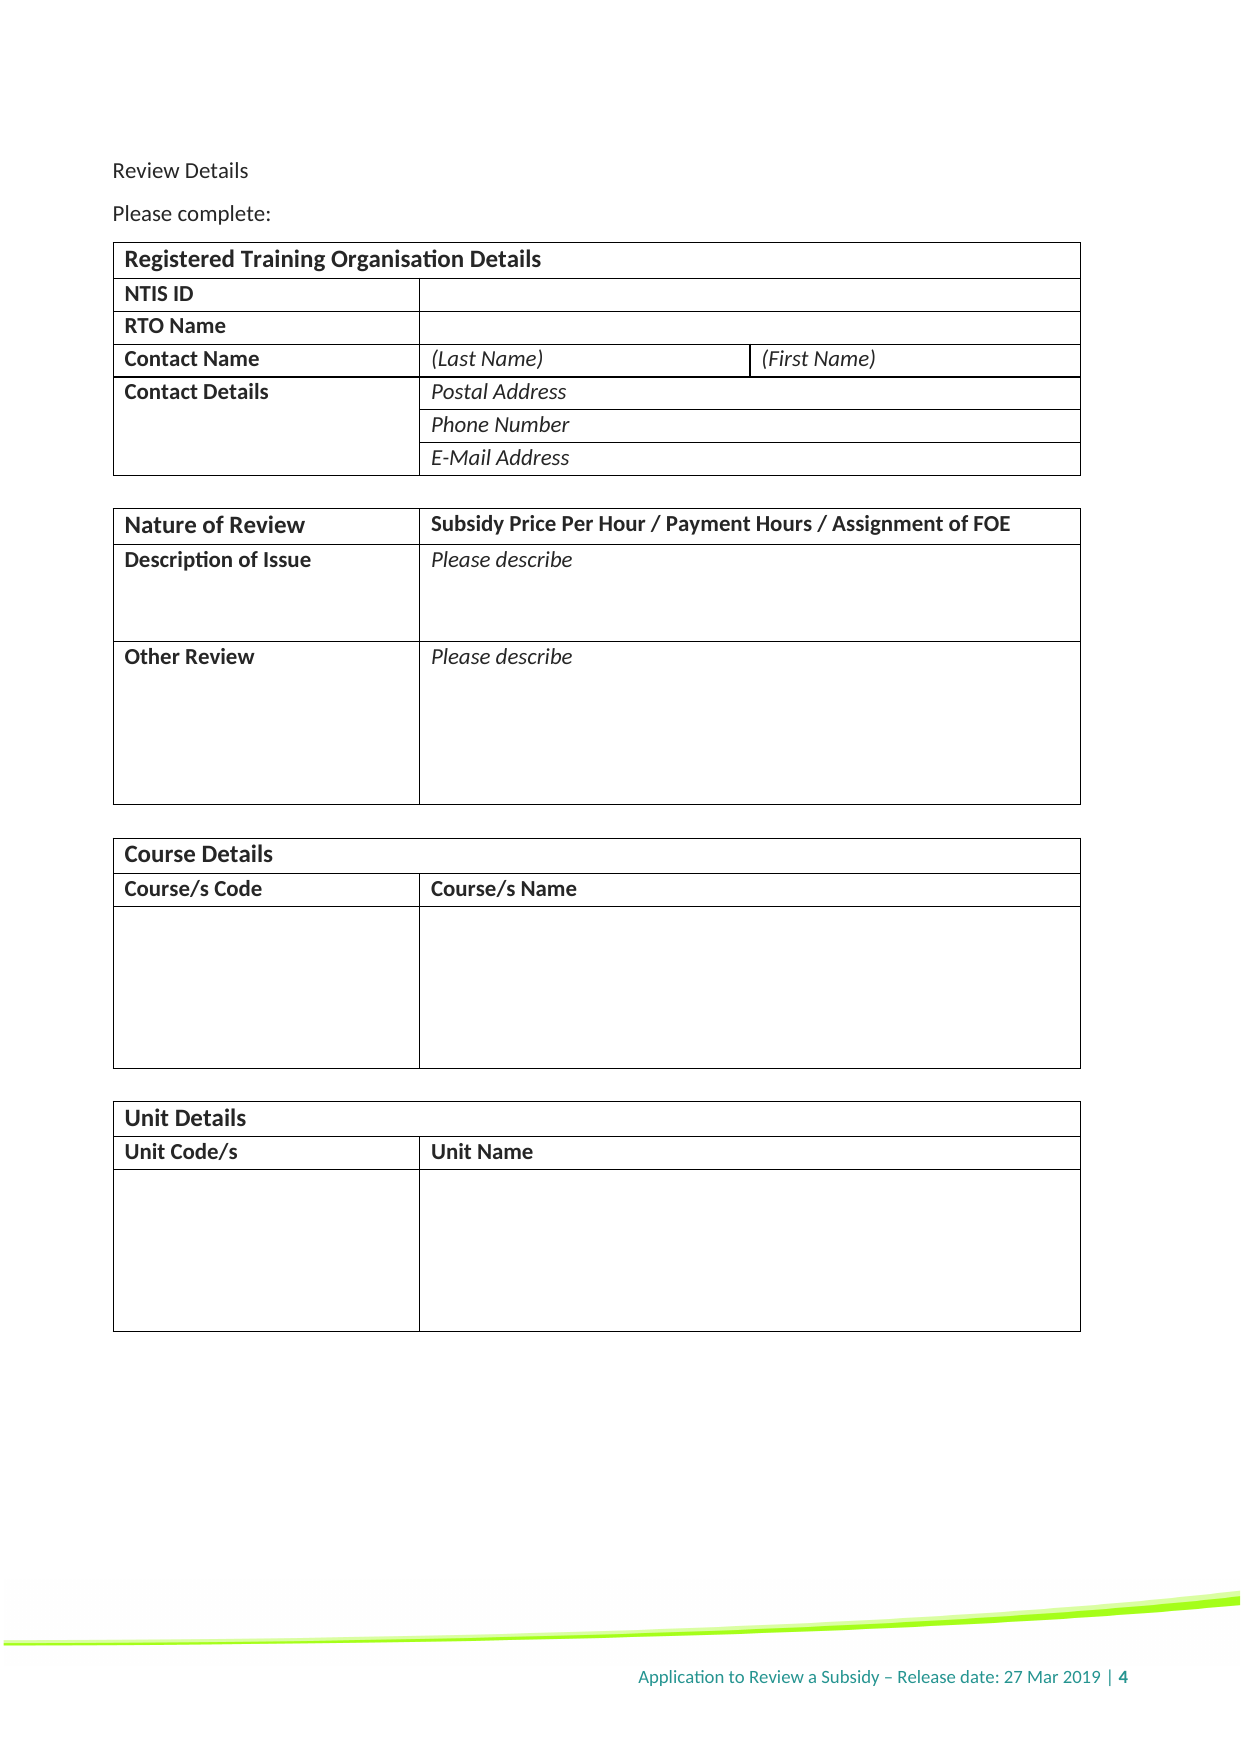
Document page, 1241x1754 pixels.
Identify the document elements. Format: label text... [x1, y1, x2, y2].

table_header Course Details [114, 839, 1080, 873]
table_cell Contact Details [114, 378, 419, 475]
table_cell Description of Issue [114, 545, 419, 641]
table_cell Please describe [420, 545, 1080, 641]
table_cell (First Name) [751, 345, 1080, 376]
table_header Registered Training Organisation Details [114, 243, 1080, 278]
table_cell E-Mail Address [420, 443, 1080, 475]
table_header Unit Details [114, 1102, 1080, 1136]
table_cell [114, 907, 419, 1068]
text Please complete: [112, 199, 1128, 227]
table_cell NTIS ID [114, 279, 419, 311]
table_cell Please describe [420, 642, 1080, 804]
table_cell Unit Code/s [114, 1137, 419, 1169]
table_cell Contact Name [114, 345, 419, 376]
text Review Details [112, 156, 1128, 184]
table_cell Course/s Name [420, 874, 1080, 906]
picture [3, 1579, 1241, 1666]
table_cell [420, 1170, 1080, 1331]
table_cell Phone Number [420, 410, 1080, 442]
table_cell [420, 907, 1080, 1068]
table_cell [420, 312, 1080, 343]
table_cell [420, 279, 1080, 311]
table_cell RTO Name [114, 312, 419, 343]
table_header Nature of Review [114, 509, 419, 544]
table_cell [114, 1170, 419, 1331]
table_cell (Last Name) [420, 345, 749, 376]
table_cell Other Review [114, 642, 419, 804]
table_header Subsidy Price Per Hour / Payment Hours / Assignment of FOE [420, 509, 1080, 544]
table_cell Unit Name [420, 1137, 1080, 1169]
table_cell Postal Address [420, 378, 1080, 409]
table_cell Course/s Code [114, 874, 419, 906]
